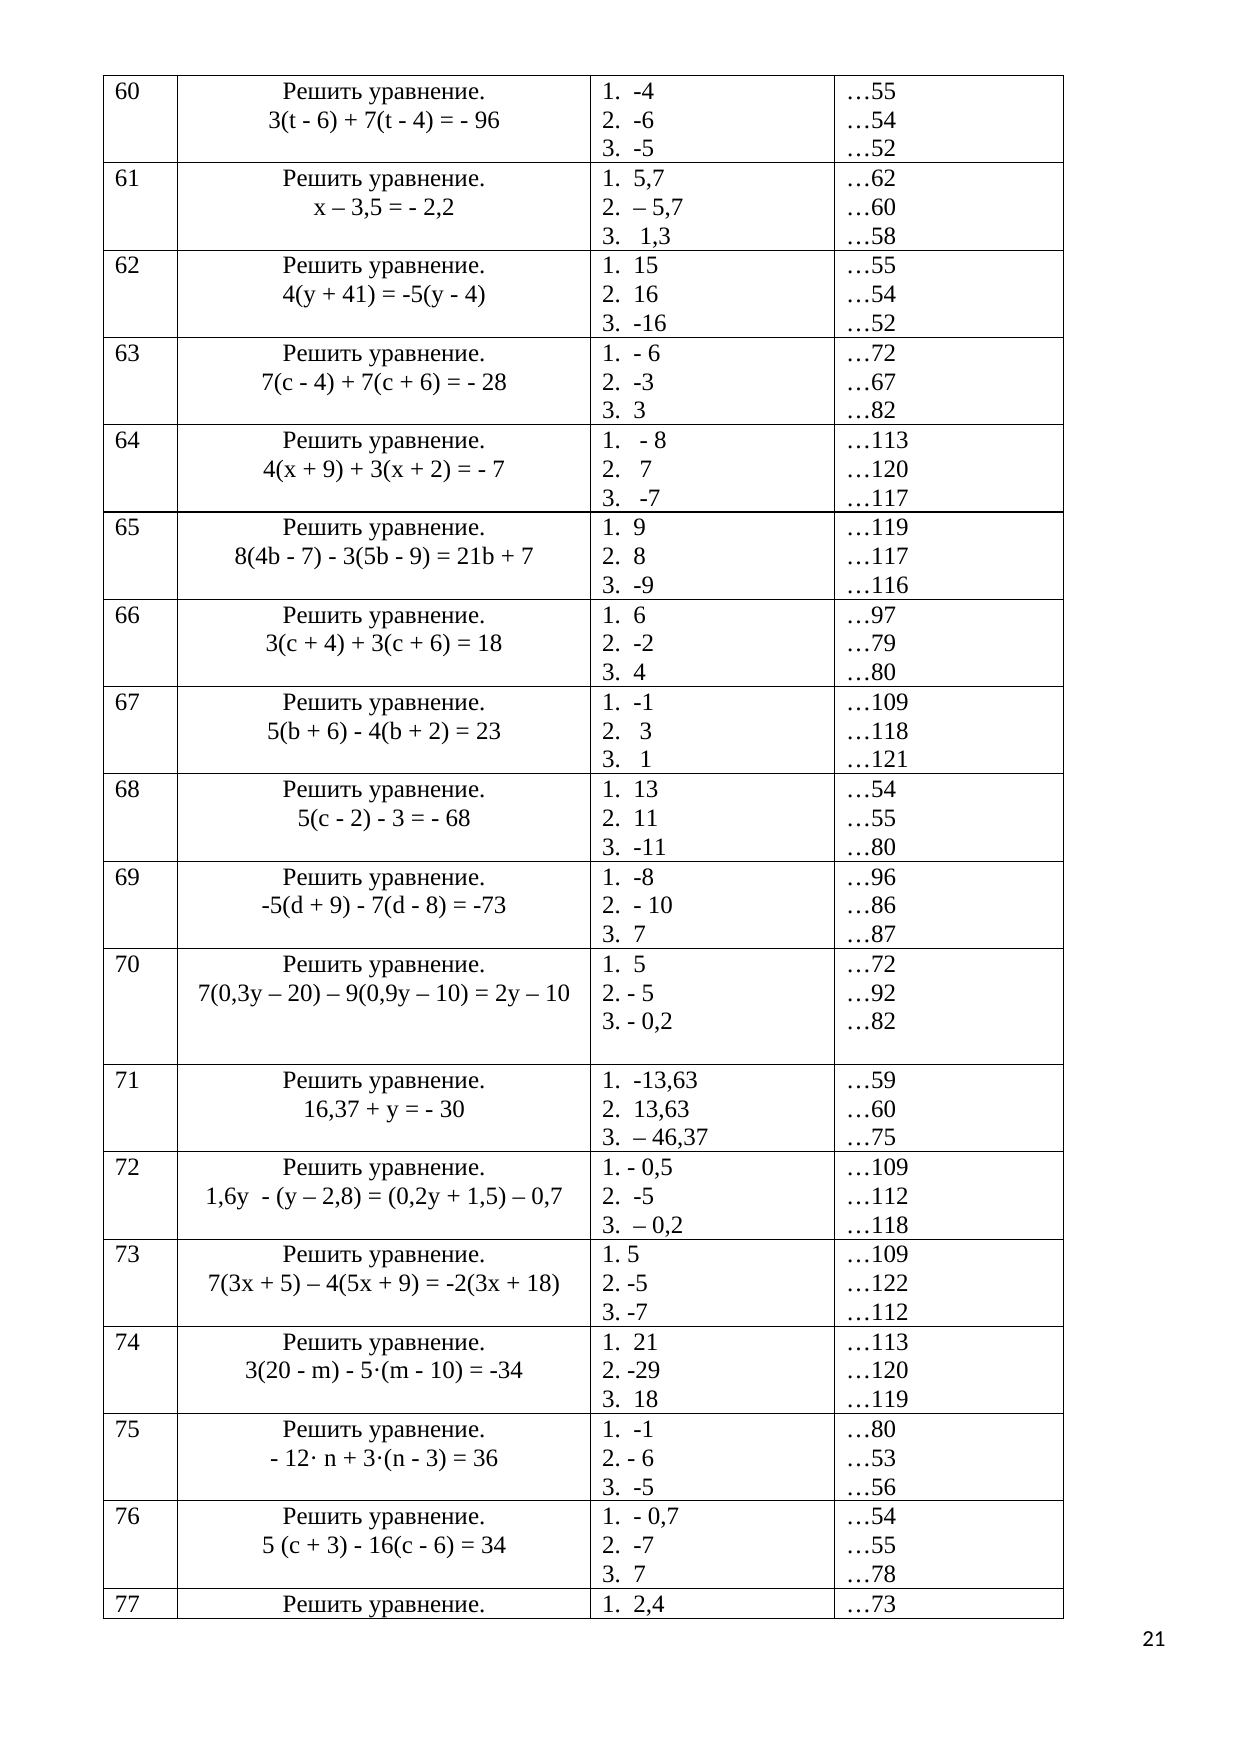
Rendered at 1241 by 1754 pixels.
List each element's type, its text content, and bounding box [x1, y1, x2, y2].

table_cell …113 …120 …119 [835, 1327, 1063, 1413]
table_cell 68 [104, 774, 177, 861]
table_cell 69 [104, 862, 177, 948]
table_cell …109 …112 …118 [835, 1152, 1063, 1238]
table_cell …59 …60 …75 [835, 1065, 1063, 1151]
table_cell …54 …55 …80 [835, 774, 1063, 861]
table_cell 76 [104, 1501, 177, 1588]
table_cell 62 [104, 251, 177, 337]
table_cell …54 …55 …78 [835, 1501, 1063, 1588]
table_cell Решить уравнение. 1,6у - (y – 2,8) = (0,2y + 1,5) – 0,7 [178, 1152, 590, 1238]
table_cell …72 …67 …82 [835, 338, 1063, 424]
table_cell 1. 15 2. 16 3. -16 [591, 251, 834, 337]
table_cell 61 [104, 163, 177, 249]
table_cell …96 …86 …87 [835, 862, 1063, 948]
table_cell 1. - 0,5 2. -5 3. – 0,2 [591, 1152, 834, 1238]
table_cell 1. - 6 2. -3 3. 3 [591, 338, 834, 424]
table_cell Решить уравнение. - 12· n + 3·(n - 3) = 36 [178, 1414, 590, 1500]
table_cell 1. -1 2. - 6 3. -5 [591, 1414, 834, 1500]
table_cell …80 …53 …56 [835, 1414, 1063, 1500]
table_cell Решить уравнение. 5 (с + 3) - 16(с - 6) = 34 [178, 1501, 590, 1588]
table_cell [591, 1589, 834, 1617]
table_cell Решить уравнение. 4(y + 41) = -5(y - 4) [178, 251, 590, 337]
table_cell 64 [104, 425, 177, 511]
table_cell 1. -1 2. 3 3. 1 [591, 687, 834, 773]
table_cell 1. 6 2. -2 3. 4 [591, 600, 834, 686]
table_cell 1. 5 2. -5 3. -7 [591, 1240, 834, 1326]
table_cell 1. - 0,7 2. -7 3. 7 [591, 1501, 834, 1588]
table_cell 67 [104, 687, 177, 773]
table_cell 66 [104, 600, 177, 686]
table_cell Решить уравнение. -5(d + 9) - 7(d - 8) = -73 [178, 862, 590, 948]
table_cell 1. 21 2. -29 3. 18 [591, 1327, 834, 1413]
table_cell Решить уравнение. x – 3,5 = - 2,2 [178, 163, 590, 249]
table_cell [178, 1589, 590, 1617]
table_cell 1. -8 2. - 10 3. 7 [591, 862, 834, 948]
table_cell 77 [104, 1589, 177, 1617]
table_cell Решить уравнение. 7(0,3y – 20) – 9(0,9y – 10) = 2y – 10 [178, 949, 590, 1064]
table_cell 1. 5,7 2. – 5,7 3. 1,3 [591, 163, 834, 249]
table_cell 70 [104, 949, 177, 1064]
table_cell Решить уравнение. 7(c - 4) + 7(c + 6) = - 28 [178, 338, 590, 424]
table_cell Решить уравнение. 3(20 - m) - 5·(m - 10) = -34 [178, 1327, 590, 1413]
table_cell …73 …91 …67 [835, 1589, 1063, 1617]
table_cell 1. - 8 2. 7 3. -7 [591, 425, 834, 511]
table_cell …72 …92 …82 [835, 949, 1063, 1064]
table_cell …109 …118 …121 [835, 687, 1063, 773]
table_cell …55 …54 …52 [835, 251, 1063, 337]
table_cell 1. -13,63 2. 13,63 3. – 46,37 [591, 1065, 834, 1151]
table_cell …97 …79 …80 [835, 600, 1063, 686]
table_cell Решить уравнение. 4(x + 9) + 3(x + 2) = - 7 [178, 425, 590, 511]
table_cell 71 [104, 1065, 177, 1151]
table_cell 75 [104, 1414, 177, 1500]
table_cell Решить уравнение. 8(4b - 7) - 3(5b - 9) = 21b + 7 [178, 513, 590, 599]
table_cell …119 …117 …116 [835, 513, 1063, 599]
table_cell 65 [104, 513, 177, 599]
table_cell Решить уравнение. 5(c - 2) - 3 = - 68 [178, 774, 590, 861]
table_cell 73 [104, 1240, 177, 1326]
table_cell …62 …60 …58 [835, 163, 1063, 249]
table_cell Решить уравнение. 16,37 + y = - 30 [178, 1065, 590, 1151]
table_cell 1. -4 2. -6 3. -5 [591, 76, 834, 162]
table_cell 1. 9 2. 8 3. -9 [591, 513, 834, 599]
table_cell 72 [104, 1152, 177, 1238]
table_cell 1. 5 2. - 5 3. - 0,2 [591, 949, 834, 1064]
table_cell …113 …120 …117 [835, 425, 1063, 511]
table_cell Решить уравнение. 3(с + 4) + 3(с + 6) = 18 [178, 600, 590, 686]
table_cell 60 [104, 76, 177, 162]
table_cell 63 [104, 338, 177, 424]
table_cell 1. 13 2. 11 3. -11 [591, 774, 834, 861]
table_cell …55 …54 …52 [835, 76, 1063, 162]
table_cell …109 …122 …112 [835, 1240, 1063, 1326]
table_cell Решить уравнение. 7(3x + 5) – 4(5x + 9) = -2(3x + 18) [178, 1240, 590, 1326]
table_cell Решить уравнение. 3(t - 6) + 7(t - 4) = - 96 [178, 76, 590, 162]
table_cell 74 [104, 1327, 177, 1413]
table_cell Решить уравнение. 5(b + 6) - 4(b + 2) = 23 [178, 687, 590, 773]
